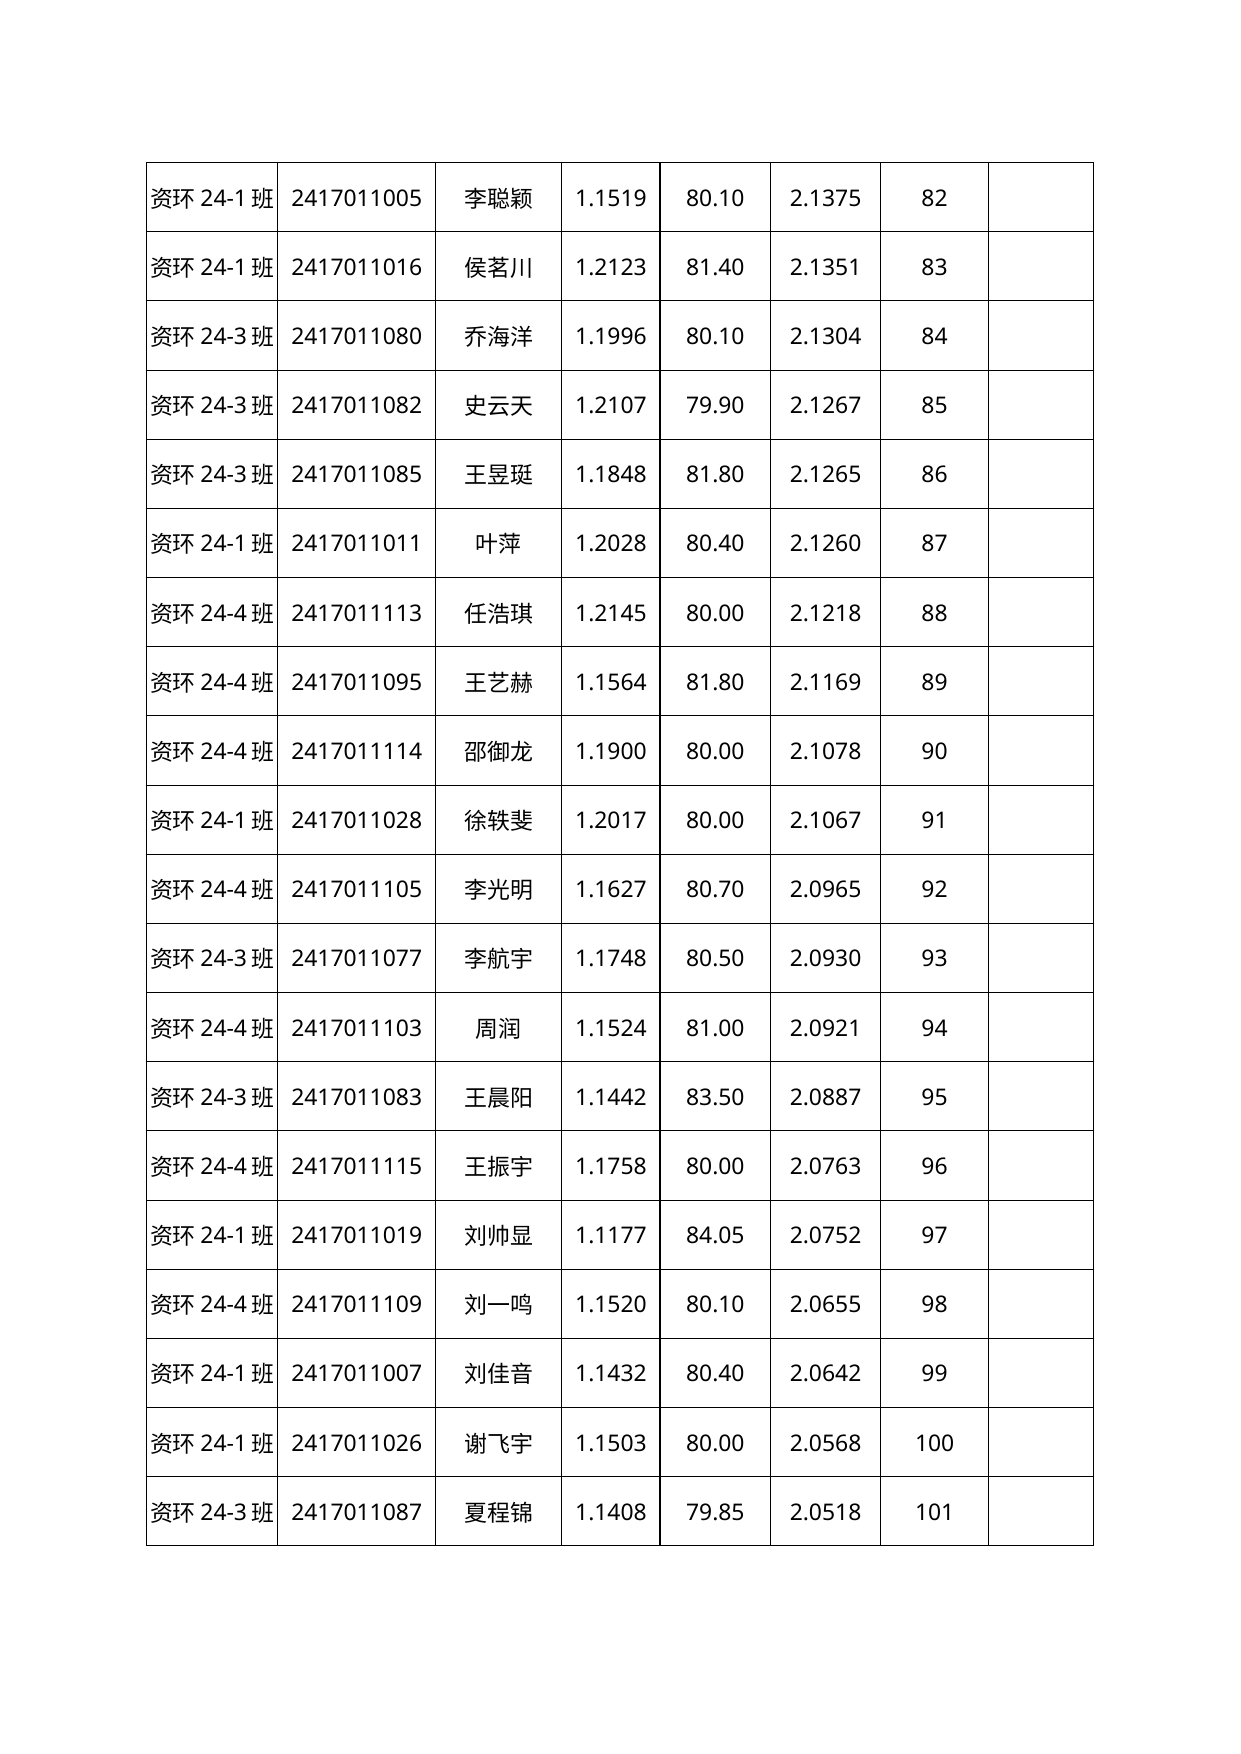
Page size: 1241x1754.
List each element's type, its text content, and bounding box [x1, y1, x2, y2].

table_cell 85 [881, 371, 988, 439]
table_cell 资环24-4班 [147, 1131, 277, 1199]
table_cell 王艺赫 [436, 647, 561, 715]
table_cell [989, 1062, 1093, 1130]
table_cell 101 [881, 1477, 988, 1545]
table_cell 资环24-3班 [147, 1062, 277, 1130]
table_cell 资环24-4班 [147, 855, 277, 923]
table_cell 2417011077 [278, 924, 435, 992]
table_cell 2417011105 [278, 855, 435, 923]
table_cell 2417011011 [278, 509, 435, 577]
table_cell 侯茗川 [436, 232, 561, 300]
table_cell 1.2145 [562, 578, 659, 646]
table_cell 1.1900 [562, 716, 659, 784]
table_cell 2.1267 [771, 371, 880, 439]
table_cell 周润 [436, 993, 561, 1061]
table_cell 80.10 [661, 163, 770, 231]
table_cell 2417011082 [278, 371, 435, 439]
table_cell [989, 301, 1093, 369]
table_cell 1.1564 [562, 647, 659, 715]
table_cell 资环24-1班 [147, 232, 277, 300]
table_cell 84.05 [661, 1201, 770, 1269]
table_cell 资环24-4班 [147, 647, 277, 715]
table_cell 94 [881, 993, 988, 1061]
table_cell 1.1519 [562, 163, 659, 231]
table_cell 2417011028 [278, 786, 435, 854]
table_cell 81.80 [661, 647, 770, 715]
table_cell 资环24-3班 [147, 371, 277, 439]
table_cell 80.40 [661, 509, 770, 577]
table_cell 1.2107 [562, 371, 659, 439]
table_cell 2417011019 [278, 1201, 435, 1269]
table_cell 1.1432 [562, 1339, 659, 1407]
table_cell 1.2017 [562, 786, 659, 854]
table_cell 2.0887 [771, 1062, 880, 1130]
table_cell 1.1627 [562, 855, 659, 923]
table_cell 刘一鸣 [436, 1270, 561, 1338]
table_cell 2.1375 [771, 163, 880, 231]
table_cell 乔海洋 [436, 301, 561, 369]
table_cell 79.85 [661, 1477, 770, 1545]
table_cell 80.70 [661, 855, 770, 923]
table_cell 1.1503 [562, 1408, 659, 1476]
table_cell 史云天 [436, 371, 561, 439]
table_cell 刘帅显 [436, 1201, 561, 1269]
table_cell 90 [881, 716, 988, 784]
table_cell 2417011113 [278, 578, 435, 646]
table_cell 91 [881, 786, 988, 854]
table_cell 1.1442 [562, 1062, 659, 1130]
table_cell 王振宇 [436, 1131, 561, 1199]
table_cell 2.0965 [771, 855, 880, 923]
table_cell 资环24-1班 [147, 1339, 277, 1407]
table_cell 1.1996 [562, 301, 659, 369]
table_cell 资环24-3班 [147, 924, 277, 992]
table_cell 2.0752 [771, 1201, 880, 1269]
table_cell [989, 509, 1093, 577]
table_cell 2.1067 [771, 786, 880, 854]
table_cell 2417011016 [278, 232, 435, 300]
table_cell [989, 440, 1093, 508]
table_cell 2417011103 [278, 993, 435, 1061]
table_cell 夏程锦 [436, 1477, 561, 1545]
table_cell 1.1524 [562, 993, 659, 1061]
table_cell 资环24-1班 [147, 786, 277, 854]
table_cell 80.50 [661, 924, 770, 992]
table_cell [989, 786, 1093, 854]
table_cell 1.2123 [562, 232, 659, 300]
table_cell 2.0921 [771, 993, 880, 1061]
table_cell 2.0642 [771, 1339, 880, 1407]
table_cell 资环24-1班 [147, 509, 277, 577]
table_cell [989, 163, 1093, 231]
table_cell 资环24-1班 [147, 163, 277, 231]
table_cell 1.2028 [562, 509, 659, 577]
table_cell 98 [881, 1270, 988, 1338]
table_cell 2417011080 [278, 301, 435, 369]
table_cell 2.0568 [771, 1408, 880, 1476]
table_cell 2.0930 [771, 924, 880, 992]
table_cell 王昱珽 [436, 440, 561, 508]
table_cell 80.10 [661, 301, 770, 369]
table_cell [989, 647, 1093, 715]
table_cell 1.1748 [562, 924, 659, 992]
table_cell 2.1304 [771, 301, 880, 369]
table_cell 任浩琪 [436, 578, 561, 646]
table_cell 97 [881, 1201, 988, 1269]
table_cell 80.10 [661, 1270, 770, 1338]
table_cell 2417011083 [278, 1062, 435, 1130]
table_cell 资环24-3班 [147, 301, 277, 369]
table_cell 2417011005 [278, 163, 435, 231]
table_cell 92 [881, 855, 988, 923]
table_cell 资环24-4班 [147, 578, 277, 646]
table_cell [989, 371, 1093, 439]
table_cell 资环24-4班 [147, 716, 277, 784]
table_cell 2.1078 [771, 716, 880, 784]
table_cell 79.90 [661, 371, 770, 439]
table_cell 1.1758 [562, 1131, 659, 1199]
table_cell [989, 993, 1093, 1061]
table_cell 81.40 [661, 232, 770, 300]
table_cell 资环24-4班 [147, 1270, 277, 1338]
table_cell 2.1260 [771, 509, 880, 577]
table_cell 谢飞宇 [436, 1408, 561, 1476]
table_cell 1.1520 [562, 1270, 659, 1338]
table_cell [989, 578, 1093, 646]
table_cell 王晨阳 [436, 1062, 561, 1130]
table_cell 87 [881, 509, 988, 577]
table_cell 2.1265 [771, 440, 880, 508]
table_cell 80.00 [661, 716, 770, 784]
table_cell 李光明 [436, 855, 561, 923]
table_cell 80.00 [661, 1408, 770, 1476]
table_cell 徐轶斐 [436, 786, 561, 854]
table_cell 86 [881, 440, 988, 508]
table_cell 100 [881, 1408, 988, 1476]
table_cell 李航宇 [436, 924, 561, 992]
table_cell 88 [881, 578, 988, 646]
table_cell [989, 855, 1093, 923]
table_cell 93 [881, 924, 988, 992]
table_cell [989, 716, 1093, 784]
table_cell 84 [881, 301, 988, 369]
table_cell 资环24-3班 [147, 440, 277, 508]
table_cell 2.0655 [771, 1270, 880, 1338]
table_cell 83.50 [661, 1062, 770, 1130]
table_cell 2.0763 [771, 1131, 880, 1199]
table_cell 82 [881, 163, 988, 231]
table_cell 80.40 [661, 1339, 770, 1407]
table_cell [989, 924, 1093, 992]
table_cell [989, 1408, 1093, 1476]
table_cell [989, 1477, 1093, 1545]
table_cell 83 [881, 232, 988, 300]
table_cell [989, 1131, 1093, 1199]
table_cell 叶萍 [436, 509, 561, 577]
table_cell [989, 232, 1093, 300]
table_cell 2417011007 [278, 1339, 435, 1407]
table_cell 1.1848 [562, 440, 659, 508]
table_cell 2417011087 [278, 1477, 435, 1545]
table_cell 1.1408 [562, 1477, 659, 1545]
table_cell 2.1169 [771, 647, 880, 715]
table_cell 资环24-1班 [147, 1408, 277, 1476]
table_cell 2417011115 [278, 1131, 435, 1199]
table_cell 81.80 [661, 440, 770, 508]
table_cell [989, 1270, 1093, 1338]
table_cell [989, 1339, 1093, 1407]
table_cell 81.00 [661, 993, 770, 1061]
table_cell 99 [881, 1339, 988, 1407]
table_cell 89 [881, 647, 988, 715]
table_cell 80.00 [661, 578, 770, 646]
table_cell 2.1351 [771, 232, 880, 300]
table_cell 资环24-1班 [147, 1201, 277, 1269]
table_cell 资环24-3班 [147, 1477, 277, 1545]
table_cell 2417011085 [278, 440, 435, 508]
table_cell 2417011109 [278, 1270, 435, 1338]
table_cell 96 [881, 1131, 988, 1199]
table_cell 95 [881, 1062, 988, 1130]
table_cell 2.0518 [771, 1477, 880, 1545]
table_cell 80.00 [661, 1131, 770, 1199]
table_cell 邵御龙 [436, 716, 561, 784]
table_cell [989, 1201, 1093, 1269]
table_cell 1.1177 [562, 1201, 659, 1269]
table_cell 资环24-4班 [147, 993, 277, 1061]
table_cell 2417011114 [278, 716, 435, 784]
table_cell 2417011026 [278, 1408, 435, 1476]
table_cell 李聪颖 [436, 163, 561, 231]
table_cell 2417011095 [278, 647, 435, 715]
table_cell 2.1218 [771, 578, 880, 646]
table_cell 刘佳音 [436, 1339, 561, 1407]
table_cell 80.00 [661, 786, 770, 854]
